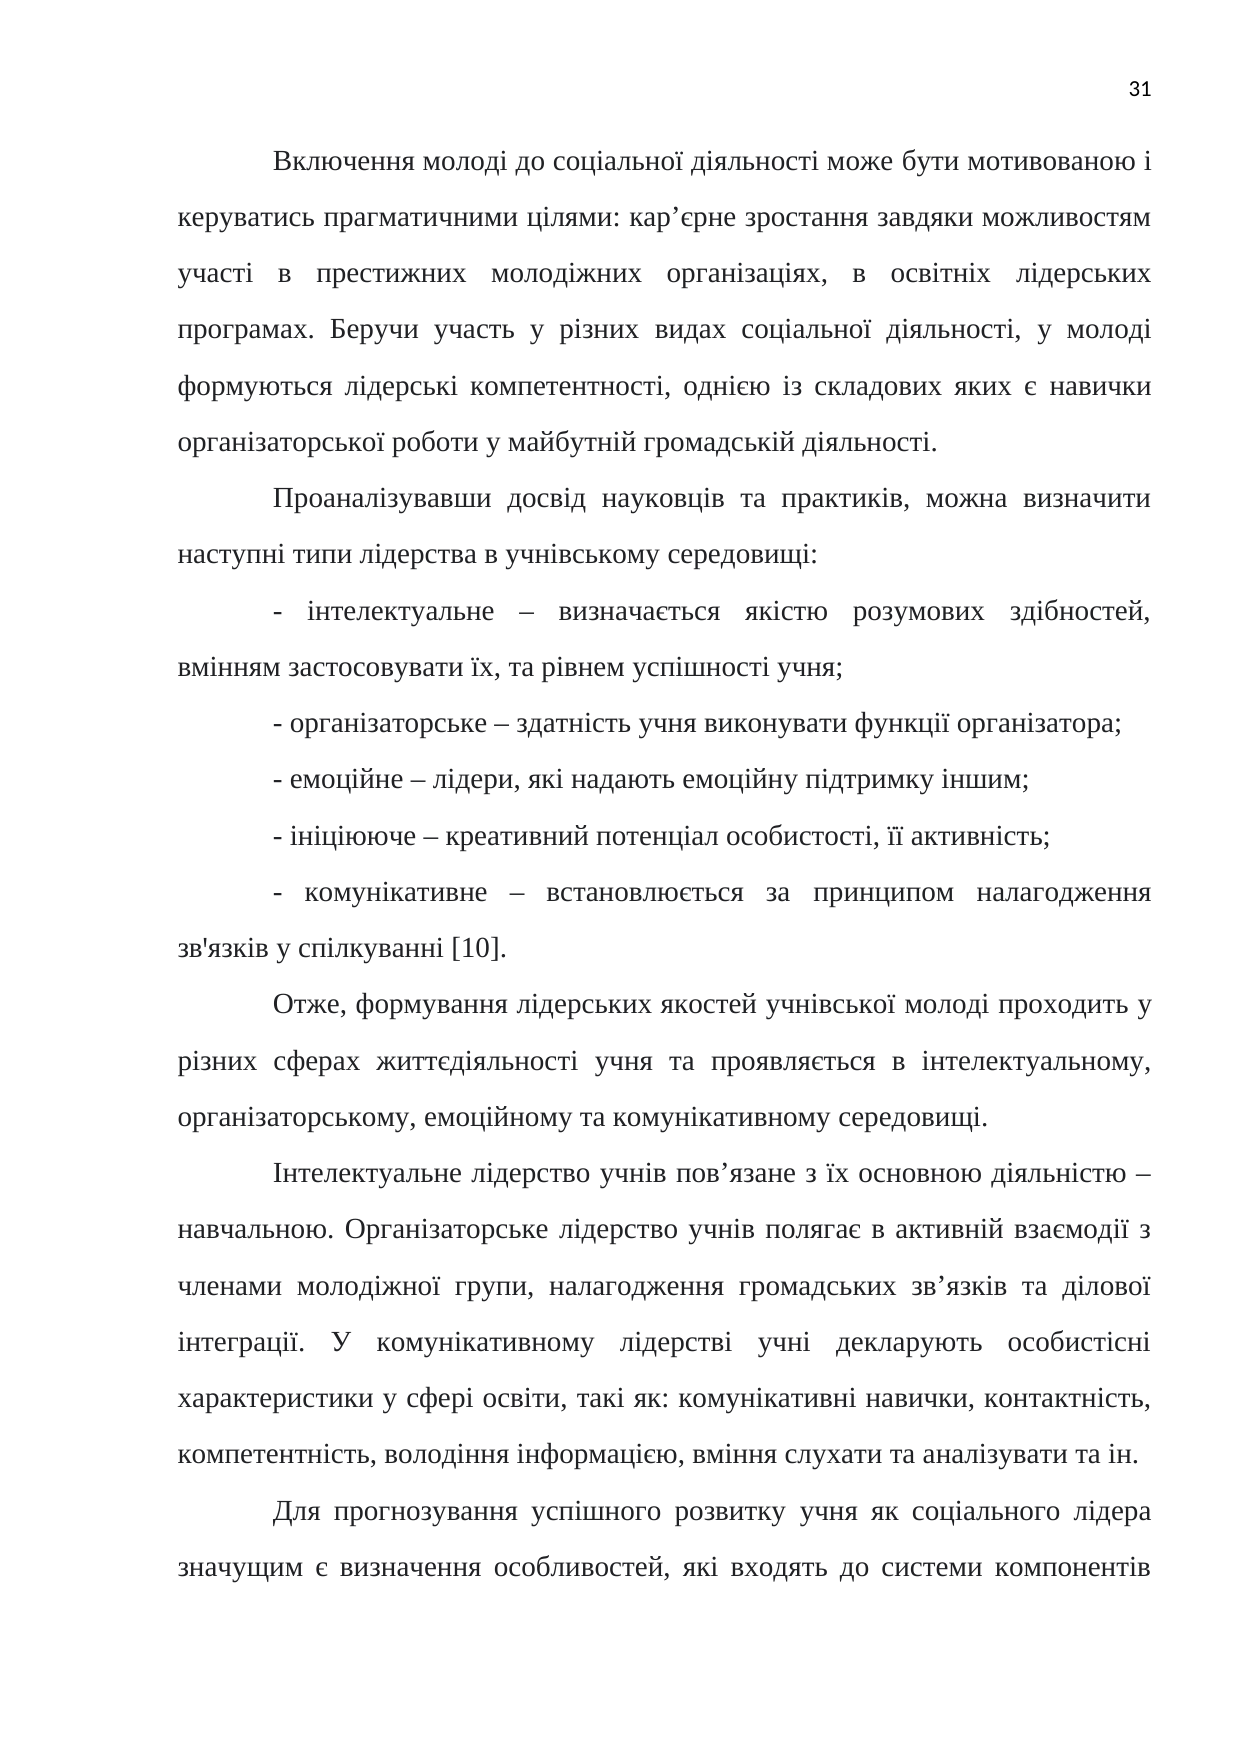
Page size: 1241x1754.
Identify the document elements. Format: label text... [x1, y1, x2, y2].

text Проаналізувавши досвід науковців та практиків, можна визначити наступні типи лідерства в учнівському середовищі: [177, 457, 1152, 570]
text - організаторське – здатність учня виконувати функції організатора; [177, 682, 1152, 739]
text - ініціююче – креативний потенціал особистості, її активність; [177, 795, 1152, 851]
text Інтелектуальне лідерство учнів пов’язане з їх основною діяльністю – навчальною. Організаторське лідерство учнів полягає в активній взаємодії з членами молодіжної групи, налагодження громадських зв’язків та ділової інтеграції. У комунікативному лідерстві учні декларують особистісні характеристики у сфері освіти, такі як: комунікативні навички, контактність, компетентність, володіння інформацією, вміння слухати та аналізувати та ін. [177, 1132, 1152, 1470]
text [177, 1470, 1152, 1582]
text - інтелектуальне – визначається якістю розумових здібностей, вмінням застосовувати їх, та рівнем успішності учня; [177, 570, 1152, 682]
text Отже, формування лідерських якостей учнівської молоді проходить у різних сферах життєдіяльності учня та проявляється в інтелектуальному, організаторському, емоційному та комунікативному середовищі. [177, 964, 1152, 1132]
text - комунікативне – встановлюється за принципом налагодження звꞌязків у спілкуванні [10]. [177, 851, 1152, 964]
text - емоційне – лідери, які надають емоційну підтримку іншим; [177, 739, 1152, 795]
text Включення молоді до соціальної діяльності може бути мотивованою і керуватись прагматичними цілями: кар’єрне зростання завдяки можливостям участі в престижних молодіжних організаціях, в освітніх лідерських програмах. Беручи участь у різних видах соціальної діяльності, у молоді формуються лідерські компетентності, однією із складових яких є навички організаторської роботи у майбутній громадській діяльності. [177, 120, 1152, 457]
